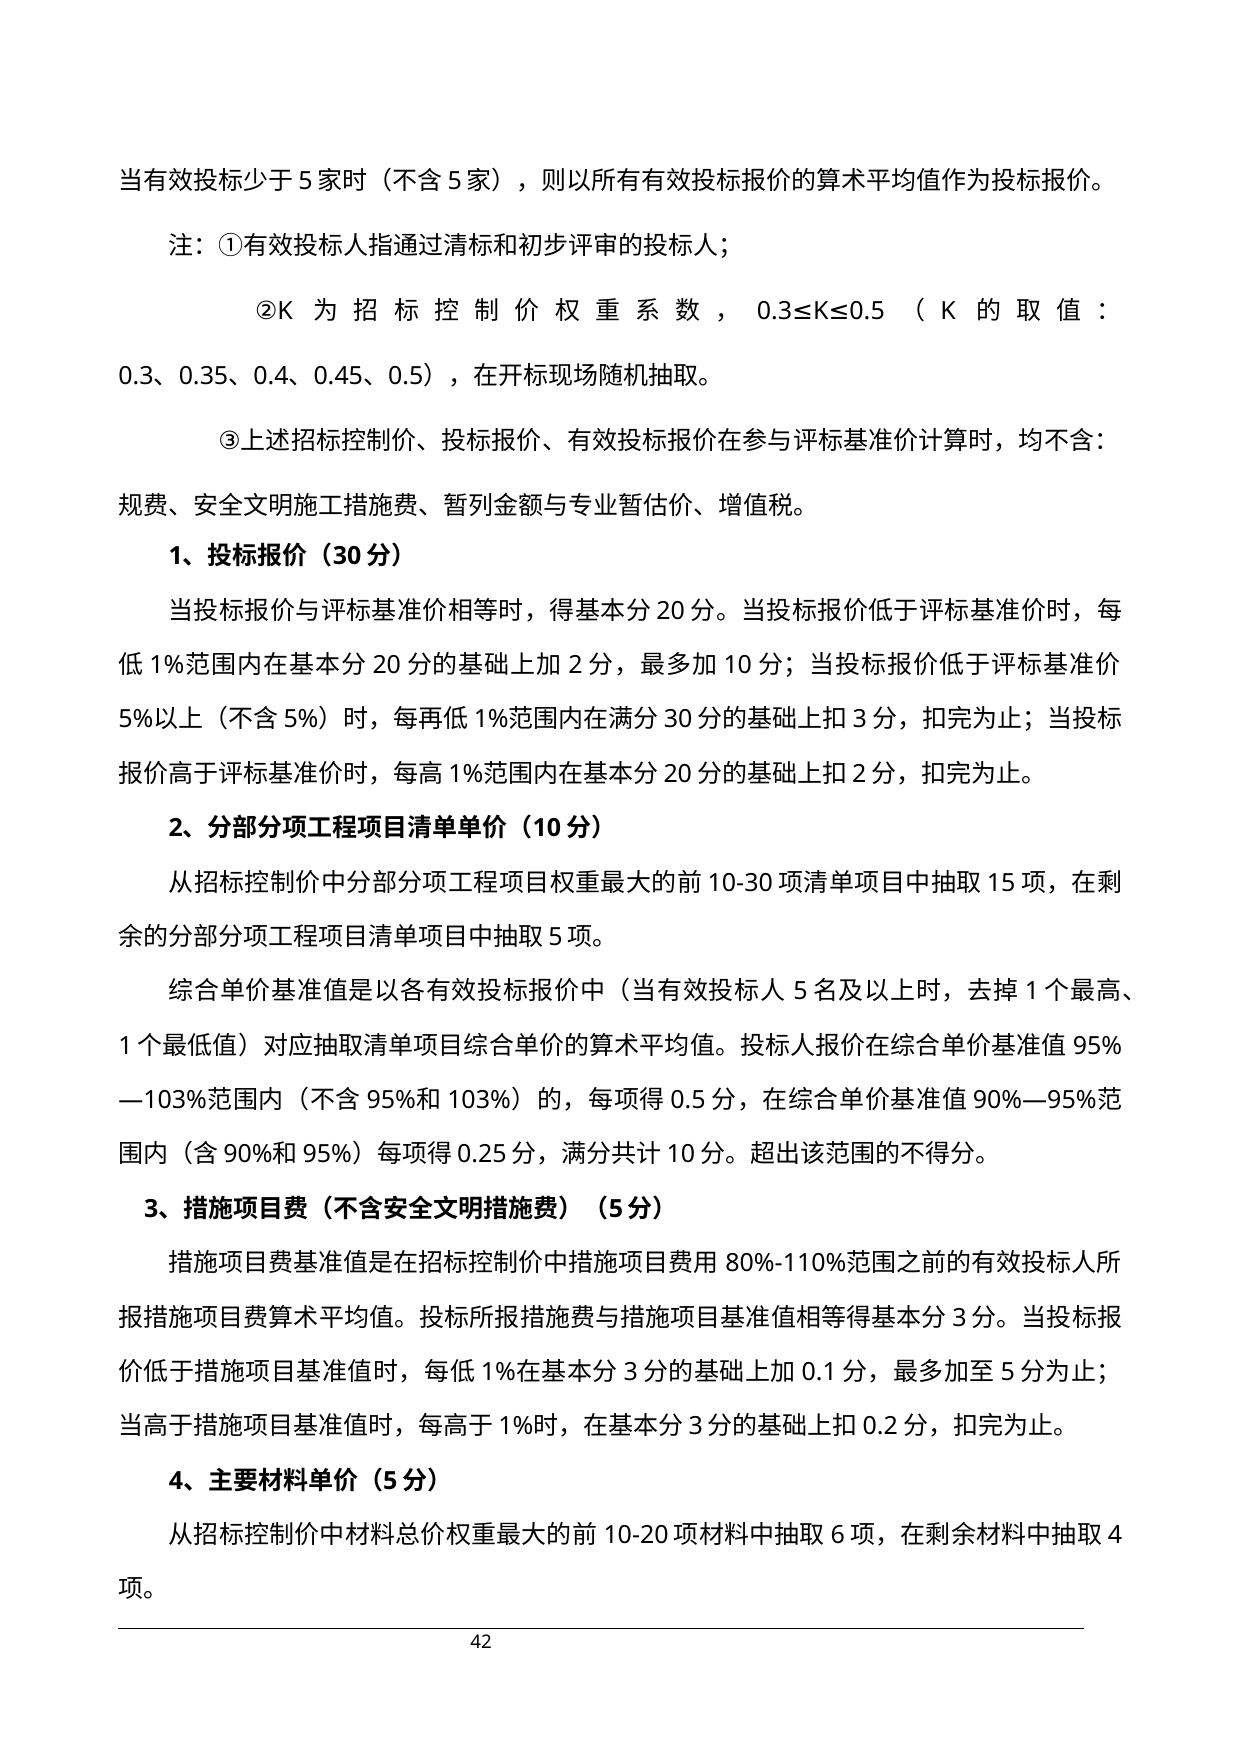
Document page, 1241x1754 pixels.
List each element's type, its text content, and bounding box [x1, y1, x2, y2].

text 从招标控制价中材料总价权重最大的前10-20项材料中抽取6项，在剩余材料中抽取4项。 [118, 1514, 1122, 1605]
list 分部分项工程项目清单单价（10分） [118, 808, 1122, 844]
text ③上述招标控制价、投标报价、有效投标报价在参与评标基准价计算时，均不含：规费、安全文明施工措施费、暂列金额与专业暂估价、增值税。 [118, 406, 1122, 536]
text 从招标控制价中分部分项工程项目权重最大的前10-30项清单项目中抽取15项，在剩余的分部分项工程项目清单项目中抽取5项。 [118, 862, 1122, 953]
text 当投标报价与评标基准价相等时，得基本分20分。当投标报价低于评标基准价时，每低1%范围内在基本分20分的基础上加2分，最多加10分；当投标报价低于评标基准价5%以上（不含5%）时，每再低1%范围内在满分30分的基础上扣3分，扣完为止；当投标报价高于评标基准价时，每高1%范围内在基本分20分的基础上扣2分，扣完为止。 [118, 590, 1122, 789]
text ②K为招标控制价权重系数，0.3≤K≤0.5（K的取值：0.3、0.35、0.4、0.45、0.5），在开标现场随机抽取。 [118, 276, 1122, 406]
text 注：①有效投标人指通过清标和初步评审的投标人； [118, 211, 1122, 276]
text 措施项目费基准值是在招标控制价中措施项目费用80%-110%范围之前的有效投标人所报措施项目费算术平均值。投标所报措施费与措施项目基准值相等得基本分3分。当投标报价低于措施项目基准值时，每低1%在基本分3分的基础上加0.1分，最多加至5分为止；当高于措施项目基准值时，每高于1%时，在基本分3分的基础上扣0.2分，扣完为止。 [118, 1243, 1122, 1442]
text 3、措施项目费（不含安全文明措施费）（5分） [118, 1188, 1122, 1224]
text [118, 146, 1122, 211]
list 主要材料单价（5分） [118, 1460, 1122, 1496]
text 1、投标报价（30分） [118, 536, 1122, 572]
text 综合单价基准值是以各有效投标报价中（当有效投标人5名及以上时，去掉1个最高、1个最低值）对应抽取清单项目综合单价的算术平均值。投标人报价在综合单价基准值95%—103%范围内（不含95%和103%）的，每项得0.5分，在综合单价基准值90%—95%范围内（含90%和95%）每项得0.25分，满分共计10分。超出该范围的不得分。 [118, 971, 1122, 1170]
